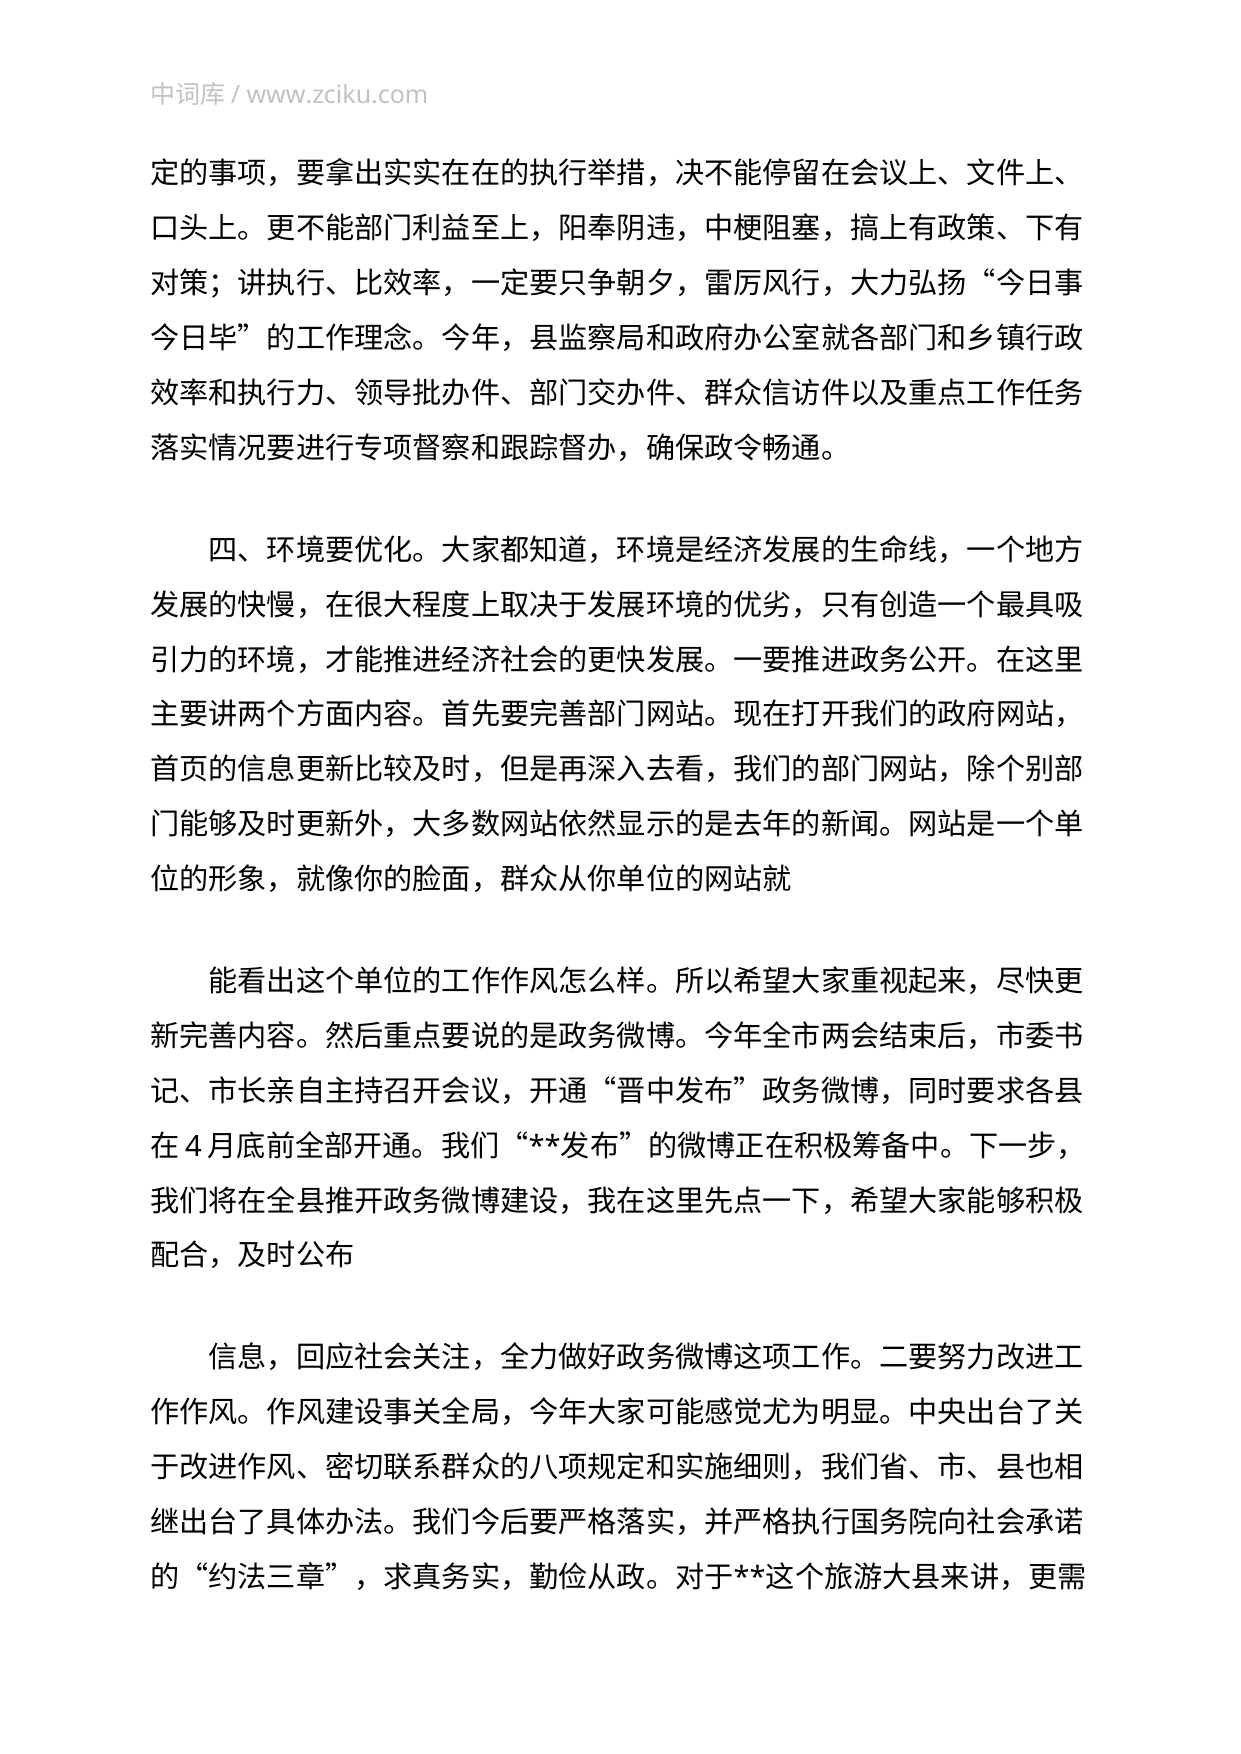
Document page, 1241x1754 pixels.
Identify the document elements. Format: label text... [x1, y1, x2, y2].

text 四、环境要优化。大家都知道，环境是经济发展的生命线，一个地方发展的快慢，在很大程度上取决于发展环境的优劣，只有创造一个最具吸引力的环境，才能推进经济社会的更快发展。一要推进政务公开。在这里主要讲两个方面内容。首先要完善部门网站。现在打开我们的政府网站，首页的信息更新比较及时，但是再深入去看，我们的部门网站，除个别部门能够及时更新外，大多数网站依然显示的是去年的新闻。网站是一个单位的形象，就像你的脸面，群众从你单位的网站就 [150, 526, 1090, 898]
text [150, 150, 1090, 467]
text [150, 1334, 1090, 1596]
text 能看出这个单位的工作作风怎么样。所以希望大家重视起来，尽快更新完善内容。然后重点要说的是政务微博。今年全市两会结束后，市委书记、市长亲自主持召开会议，开通“晋中发布”政务微博，同时要求各县在4月底前全部开通。我们“**发布”的微博正在积极筹备中。下一步，我们将在全县推开政务微博建设，我在这里先点一下，希望大家能够积极配合，及时公布 [150, 957, 1090, 1274]
